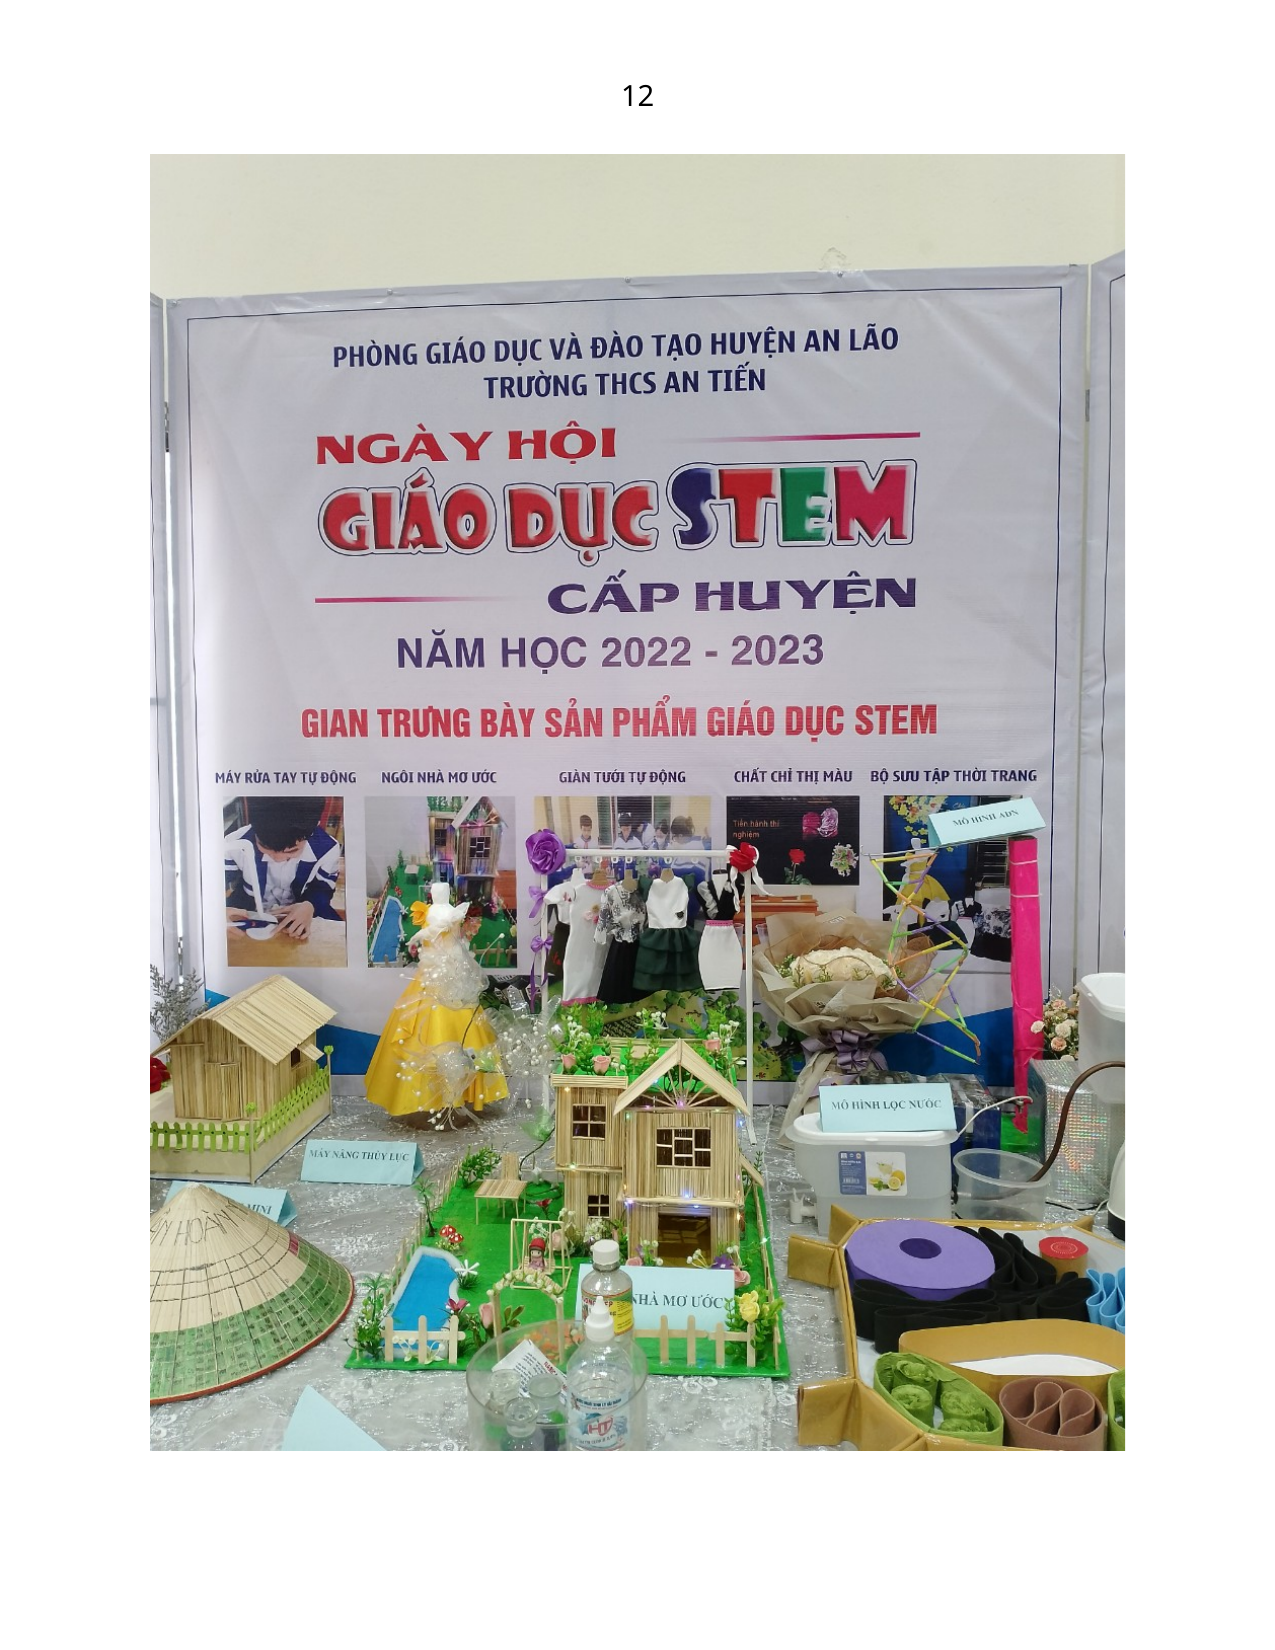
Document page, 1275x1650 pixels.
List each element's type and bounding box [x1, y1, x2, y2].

picture [150, 154, 1125, 1451]
